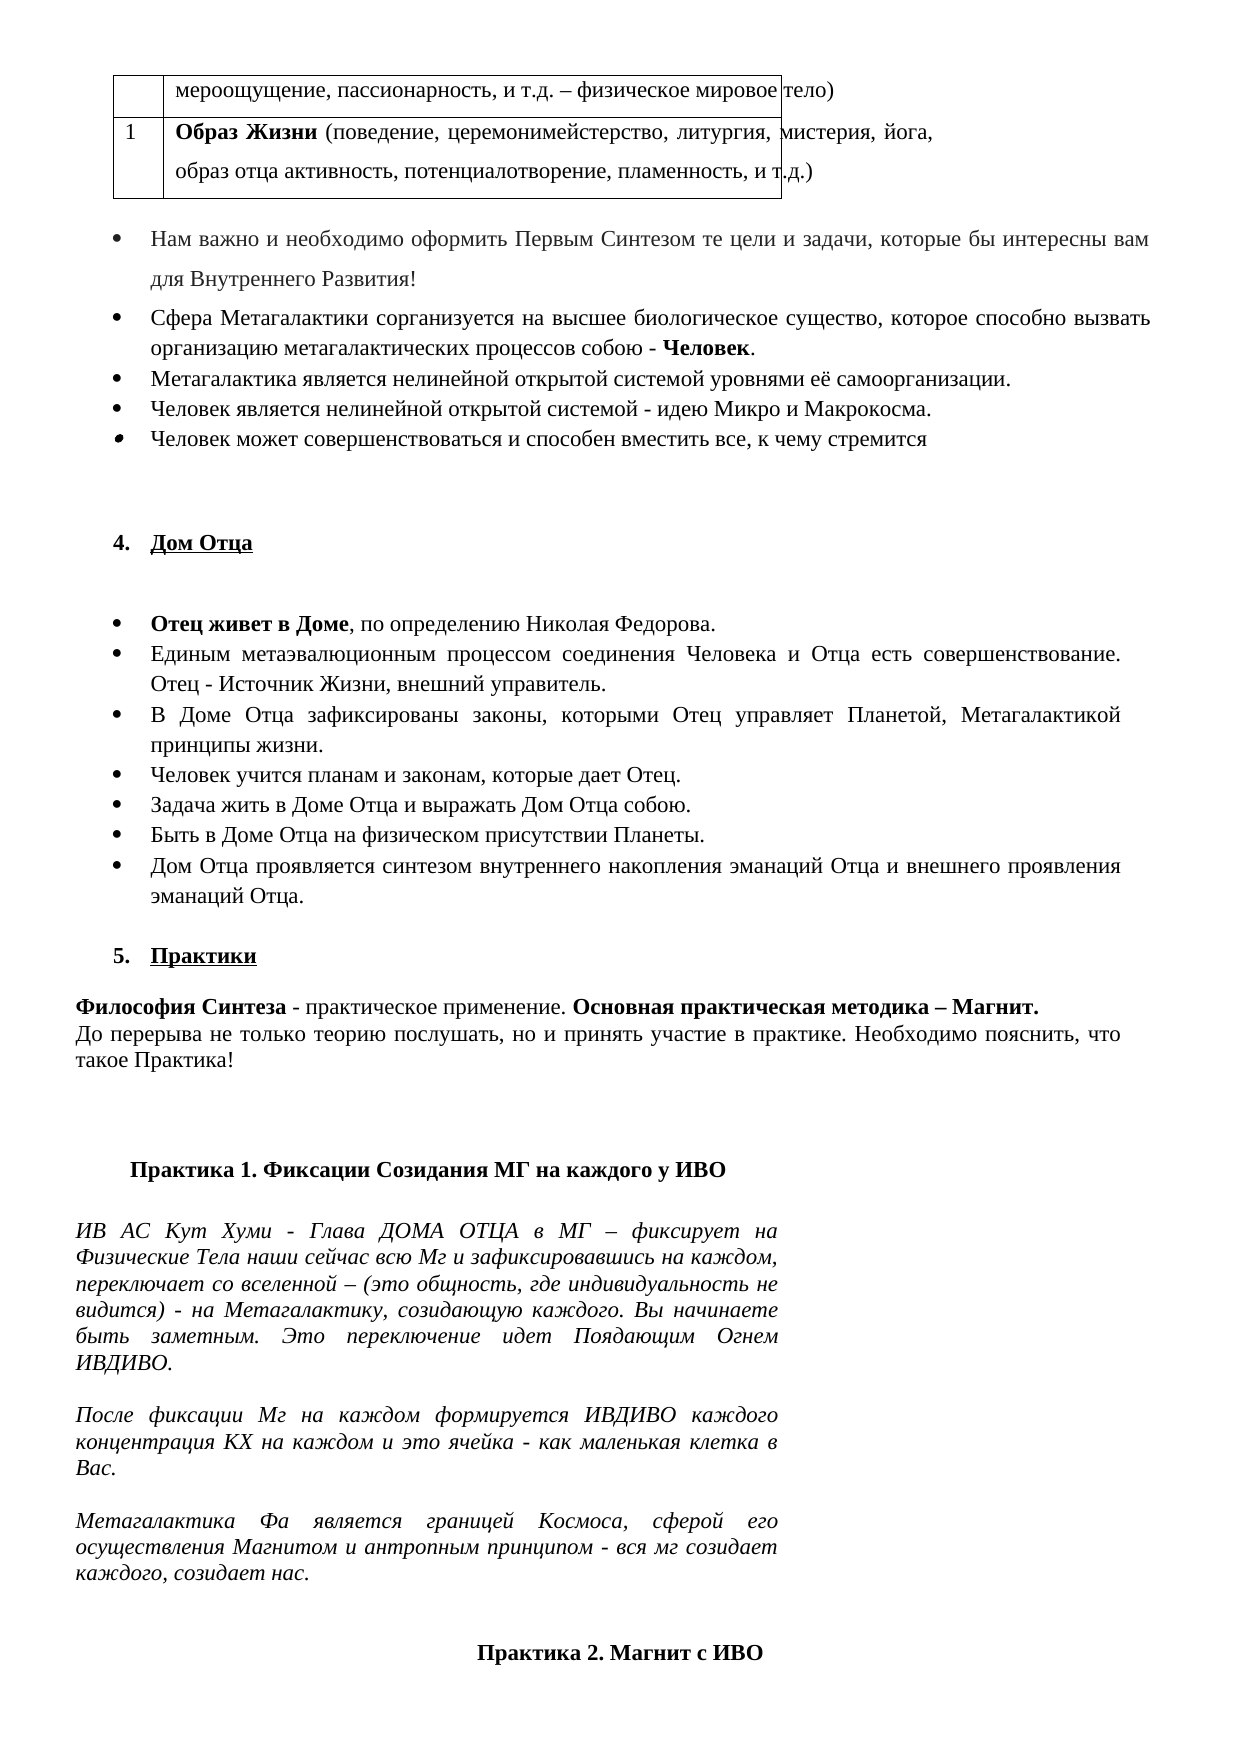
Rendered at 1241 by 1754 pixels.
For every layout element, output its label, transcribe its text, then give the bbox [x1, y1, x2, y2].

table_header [75, 75, 781, 1638]
text Практика 2. Магнит с ИВО [75, 1638, 1165, 1665]
